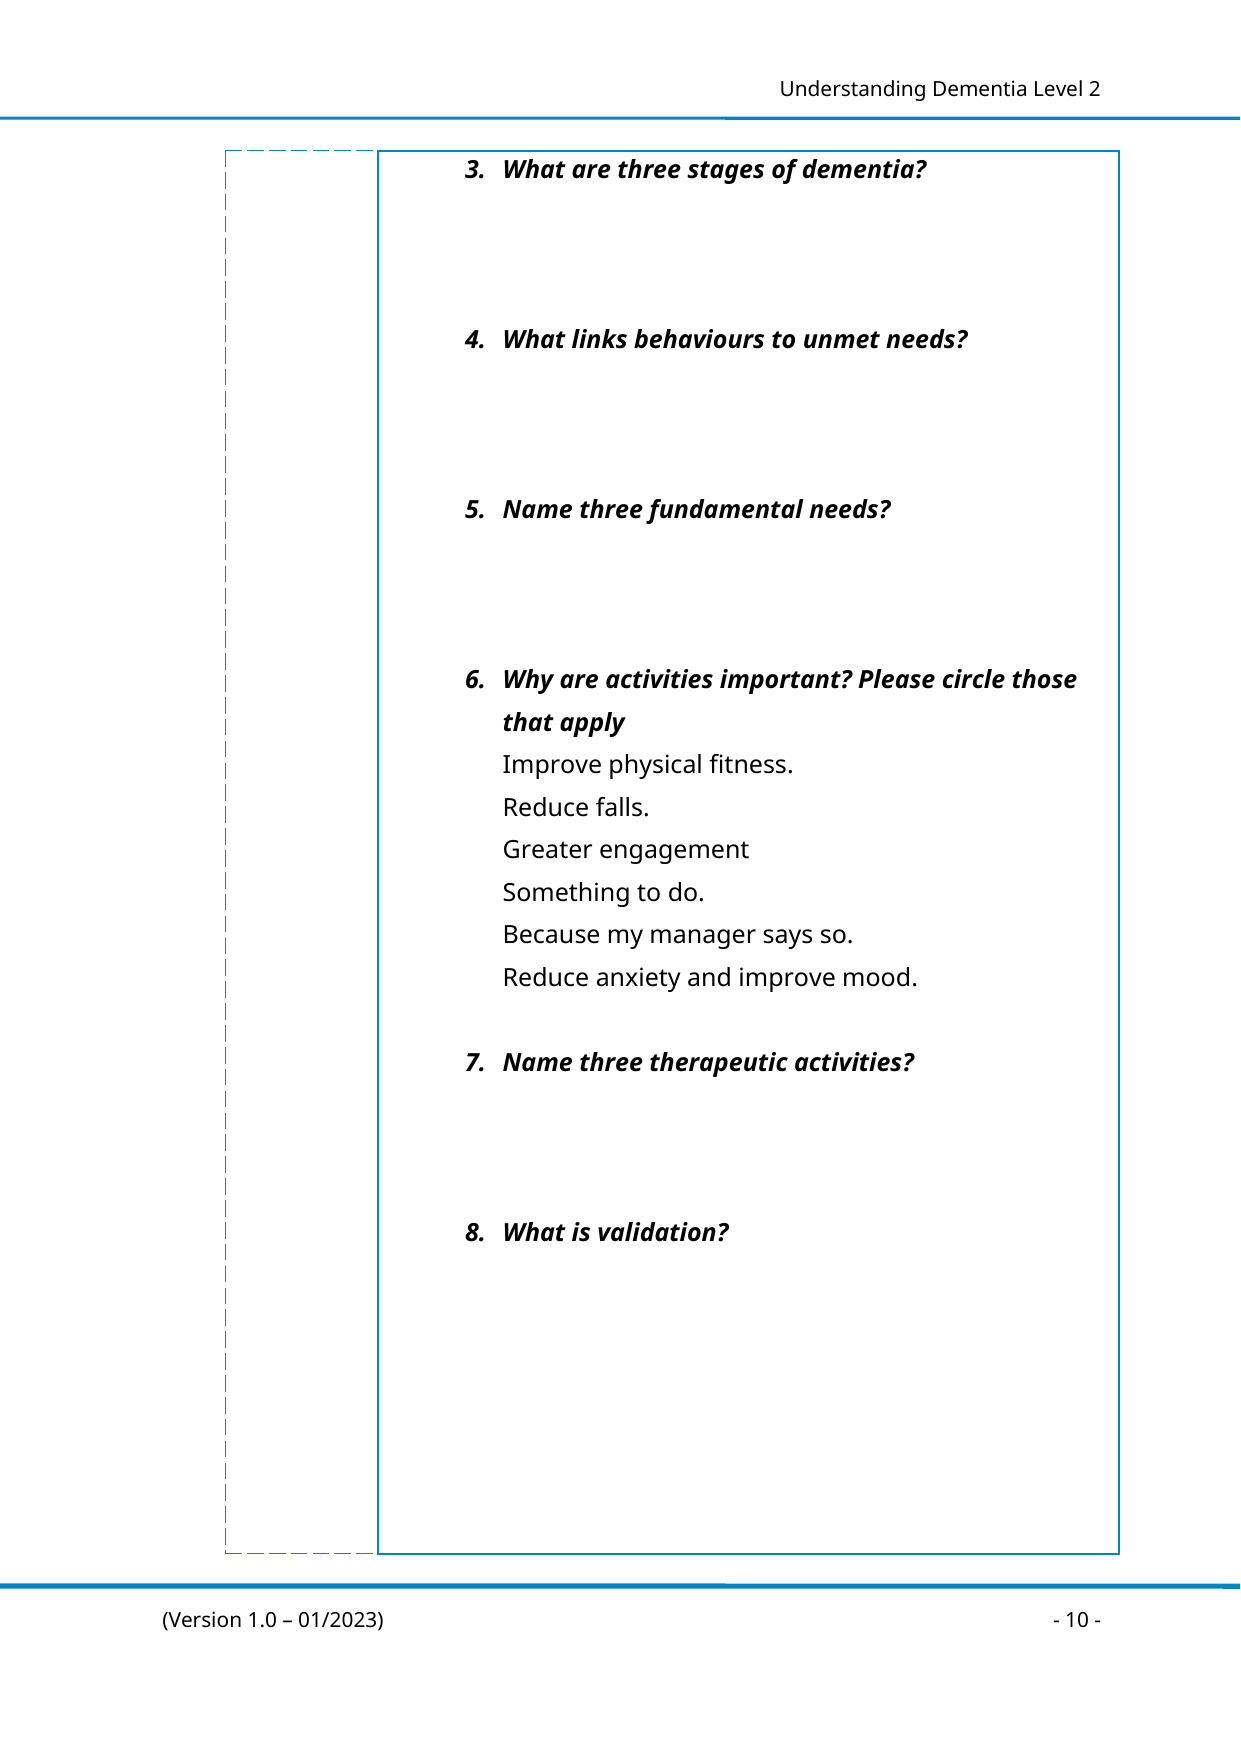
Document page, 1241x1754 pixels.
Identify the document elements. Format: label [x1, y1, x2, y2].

table_header [226, 150, 377, 1553]
table_header [379, 152, 1118, 1553]
